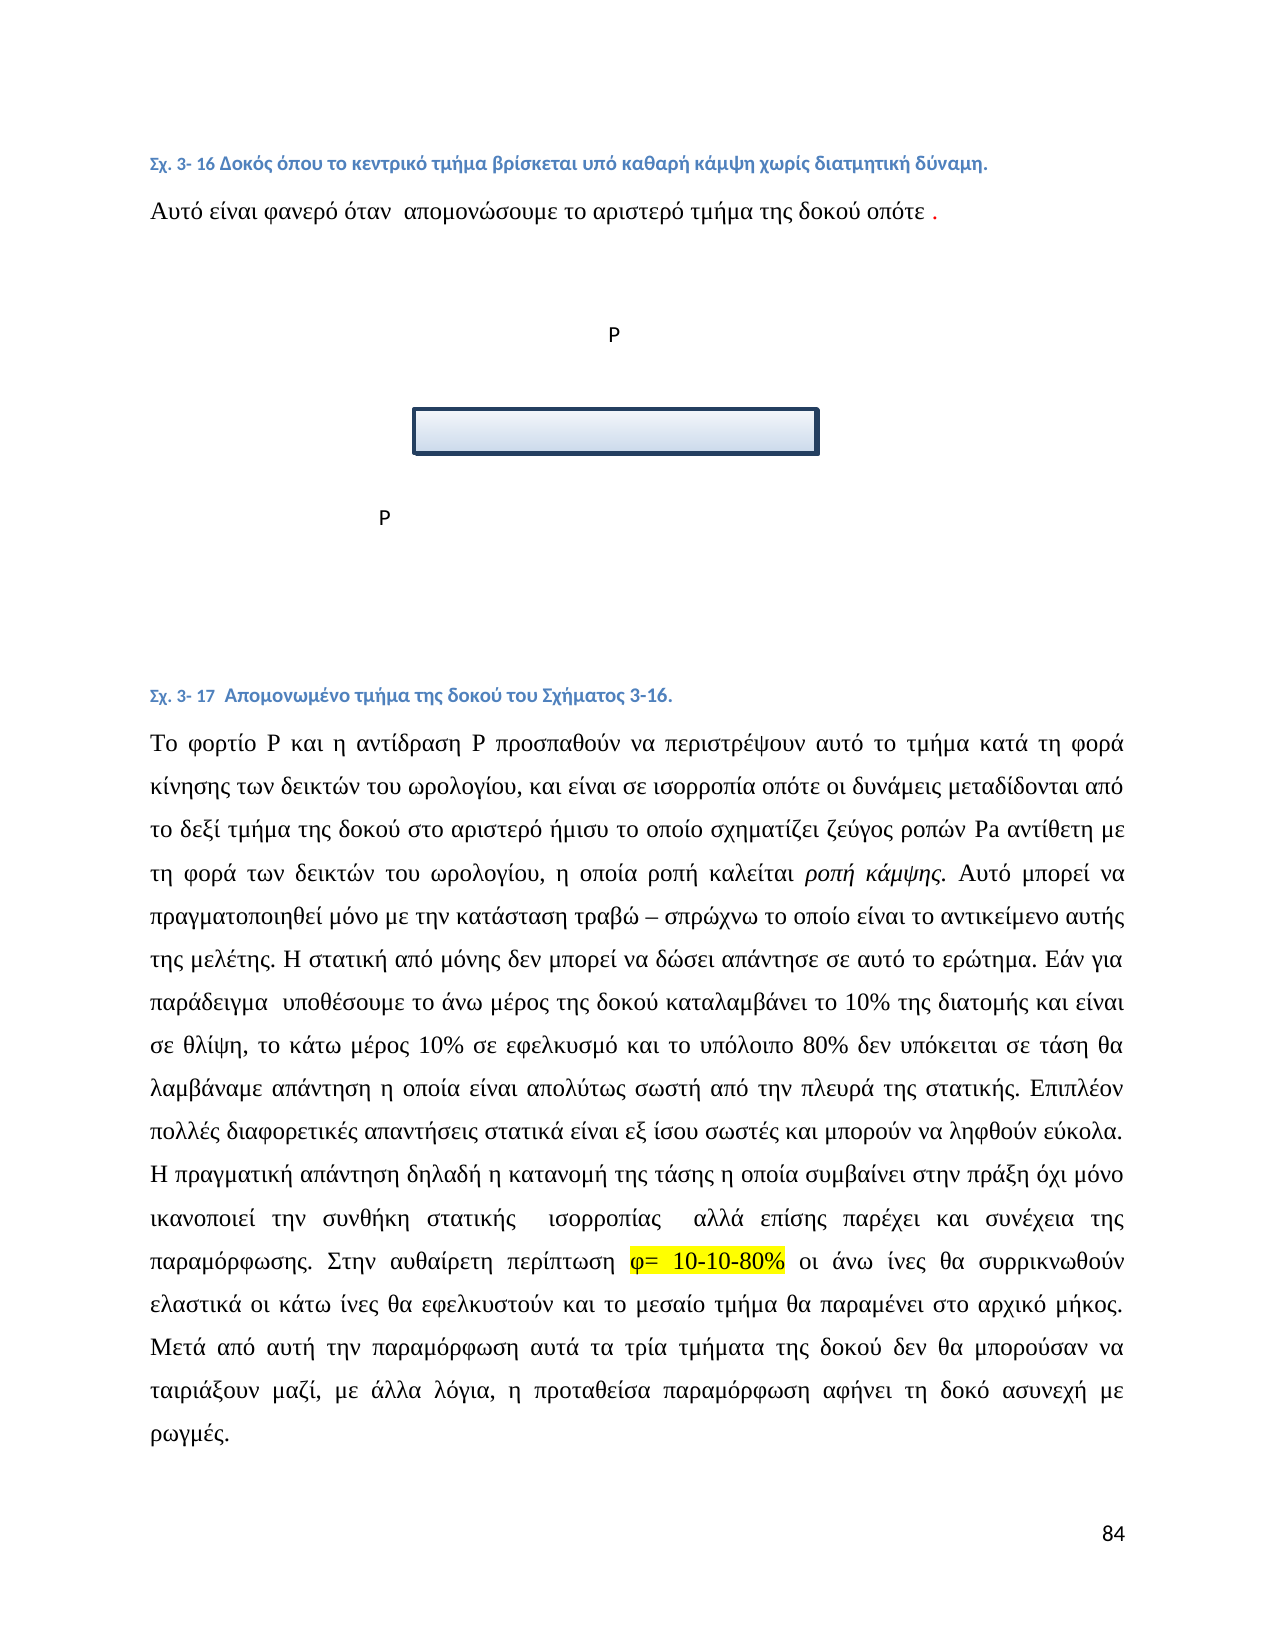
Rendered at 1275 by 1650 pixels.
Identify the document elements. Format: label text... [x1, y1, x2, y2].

text Σχ. 3- 16 Δοκός όπου το κεντρικό τμήμα βρίσκεται υπό καθαρή κάμψη χωρίς διατμητική δύναμη. [150, 150, 1125, 175]
text Το φορτίο P και η αντίδραση P προσπαθούν να περιστρέψουν αυτό το τμήμα κατά τη φορά κίνησης των δεικτών του ωρολογίου, και είναι σε ισορροπία οπότε οι δυνάμεις μεταδίδονται από το δεξί τμήμα της δοκού στο αριστερό ήμισυ το οποίο σχηματίζει ζεύγος ροπών Pa αντίθετη με τη φορά των δεικτών του ωρολογίου, η οποία ροπή καλείται ροπή κάμψης. Αυτό μπορεί να πραγματοποιηθεί μόνο με την κατάσταση τραβώ – σπρώχνω το οποίο είναι το αντικείμενο αυτής της μελέτης. Η στατική από μόνης δεν μπορεί να δώσει απάντησε σε αυτό το ερώτημα. Εάν για παράδειγμα υποθέσουμε το άνω μέρος της δοκού καταλαμβάνει το 10% της διατομής και είναι σε θλίψη, το κάτω μέρος 10% σε εφελκυσμό και το υπόλοιπο 80% δεν υπόκειται σε τάση θα λαμβάναμε απάντηση η οποία είναι απολύτως σωστή από την πλευρά της στατικής. Επιπλέον πολλές διαφορετικές απαντήσεις στατικά είναι εξ ίσου σωστές και μπορούν να ληφθούν εύκολα. Η πραγματική απάντηση δηλαδή η κατανομή της τάσης η οποία συμβαίνει στην πράξη όχι μόνο ικανοποιεί την συνθήκη στατικής ισορροπίας αλλά επίσης παρέχει και συνέχεια της παραμόρφωσης. Στην αυθαίρετη περίπτωση φ= 10-10-80% οι άνω ίνες θα συρρικνωθούν ελαστικά οι κάτω ίνες θα εφελκυστούν και το μεσαίο τμήμα θα παραμένει στο αρχικό μήκος. Μετά από αυτή την παραμόρφωση αυτά τα τρία τμήματα της δοκού δεν θα μπορούσαν να ταιριάξουν μαζί, με άλλα λόγια, η προταθείσα παραμόρφωση αφήνει τη δοκό ασυνεχή με ρωγμές. [150, 728, 1125, 1447]
text Αυτό είναι φανερό όταν απομονώσουμε το αριστερό τμήμα της δοκού οπότε . [150, 196, 1125, 225]
text Σχ. 3- 17 Απομονωμένο τμήμα της δοκού του Σχήματος 3-16. [150, 682, 1125, 707]
